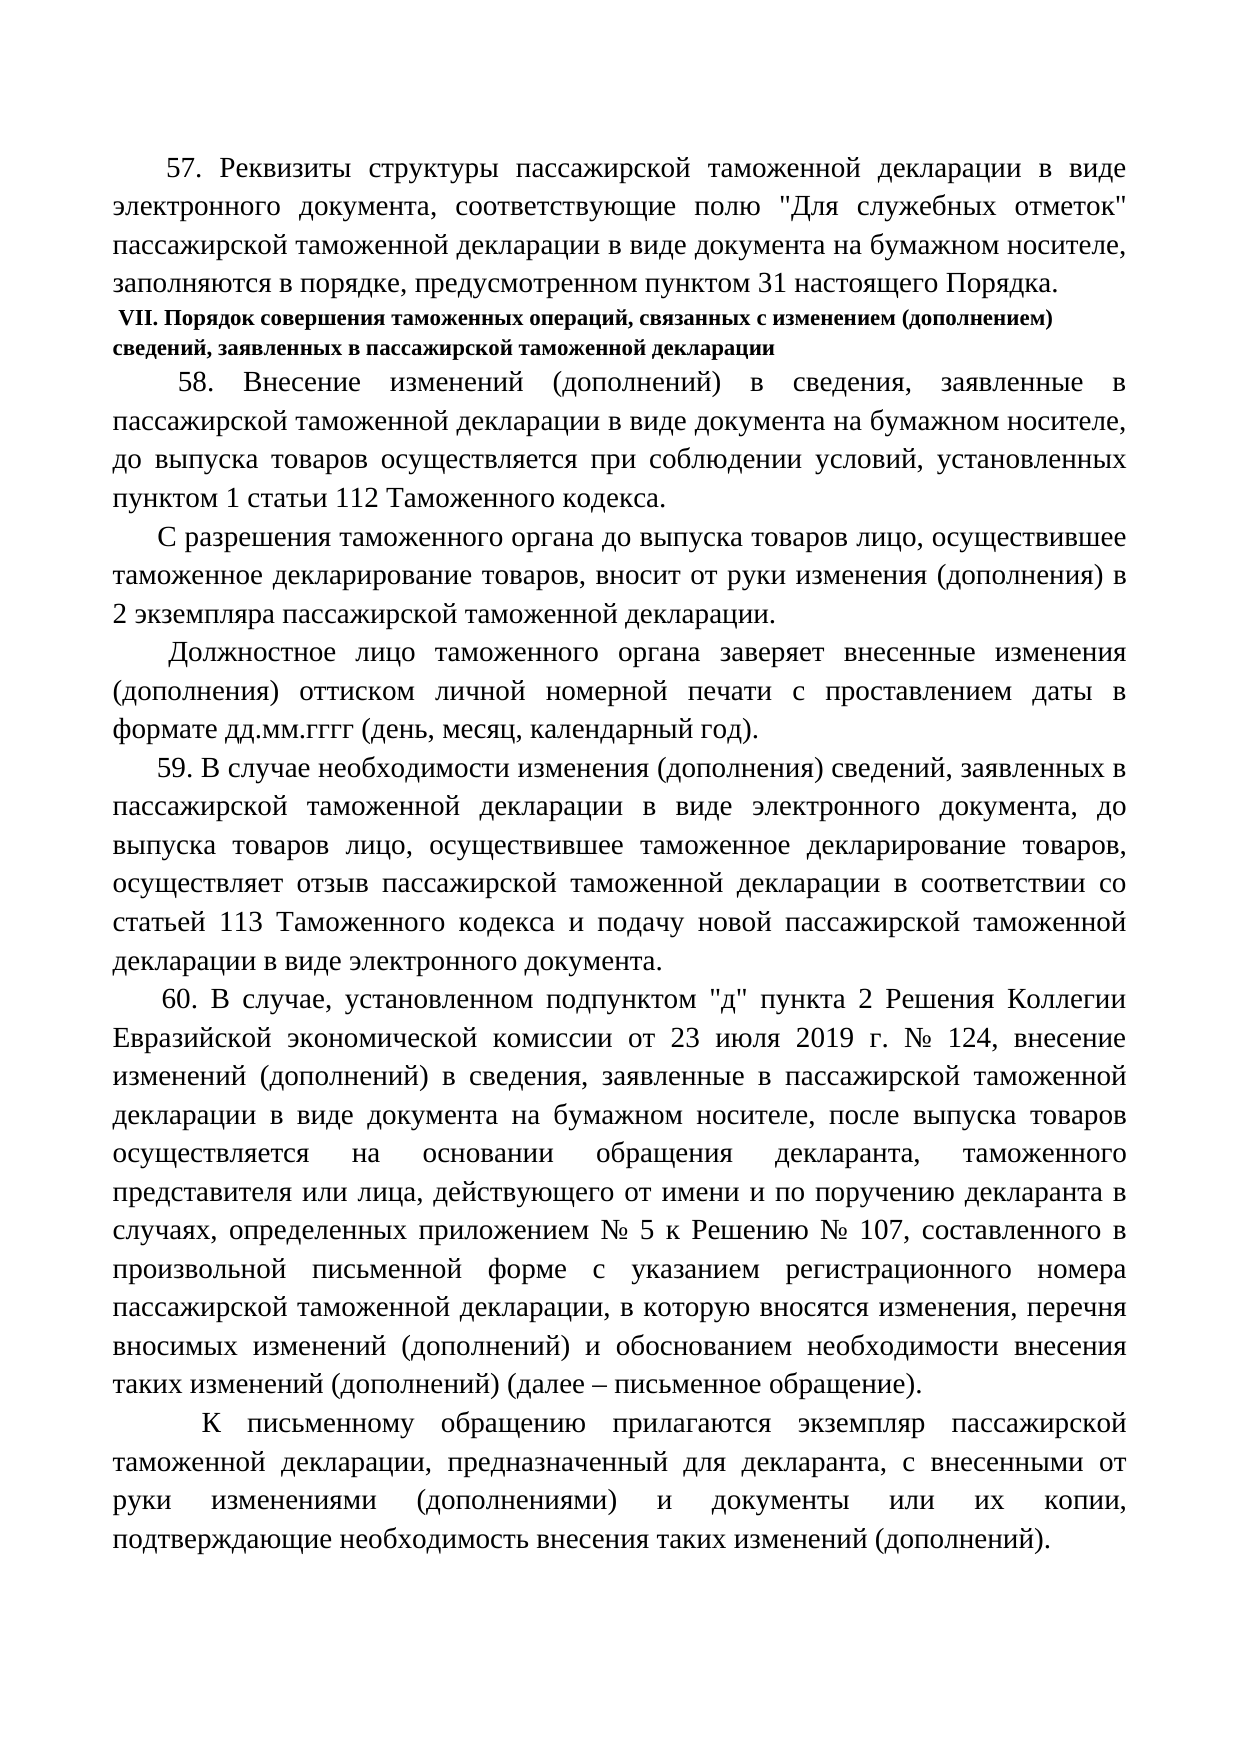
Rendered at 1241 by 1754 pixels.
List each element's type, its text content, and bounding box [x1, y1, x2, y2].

text VII. Порядок совершения таможенных операций, связанных с изменением (дополнением) сведений, заявленных в пассажирской таможенной декларации [112, 304, 1128, 361]
text 59. В случае необходимости изменения (дополнения) сведений, заявленных в пассажирской таможенной декларации в виде электронного документа, до выпуска товаров лицо, осуществившее таможенное декларирование товаров, осуществляет отзыв пассажирской таможенной декларации в соответствии со статьей 113 Таможенного кодекса и подачу новой пассажирской таможенной декларации в виде электронного документа. [112, 750, 1128, 976]
text 60. В случае, установленном подпунктом "д" пункта 2 Решения Коллегии Евразийской экономической комиссии от 23 июля 2019 г. № 124, внесение изменений (дополнений) в сведения, заявленные в пассажирской таможенной декларации в виде документа на бумажном носителе, после выпуска товаров осуществляется на основании обращения декларанта, таможенного представителя или лица, действующего от имени и по поручению декларанта в случаях, определенных приложением № 5 к Решению № 107, составленного в произвольной письменной форме с указанием регистрационного номера пассажирской таможенной декларации, в которую вносятся изменения, перечня вносимых изменений (дополнений) и обоснованием необходимости внесения таких изменений (дополнений) (далее – письменное обращение). [112, 981, 1128, 1400]
text С разрешения таможенного органа до выпуска товаров лицо, осуществившее таможенное декларирование товаров, вносит от руки изменения (дополнения) в 2 экземпляра пассажирской таможенной декларации. [112, 519, 1128, 629]
text Должностное лицо таможенного органа заверяет внесенные изменения (дополнения) оттиском личной номерной печати с проставлением даты в формате дд.мм.гггг (день, месяц, календарный год). [112, 634, 1128, 745]
text К письменному обращению прилагаются экземпляр пассажирской таможенной декларации, предназначенный для декларанта, с внесенными от руки изменениями (дополнениями) и документы или их копии, подтверждающие необходимость внесения таких изменений (дополнений). [112, 1405, 1128, 1554]
text 58. Внесение изменений (дополнений) в сведения, заявленные в пассажирской таможенной декларации в виде документа на бумажном носителе, до выпуска товаров осуществляется при соблюдении условий, установленных пунктом 1 статьи 112 Таможенного кодекса. [112, 364, 1128, 514]
text 57. Реквизиты структуры пассажирской таможенной декларации в виде электронного документа, соответствующие полю "Для служебных отметок" пассажирской таможенной декларации в виде документа на бумажном носителе, заполняются в порядке, предусмотренном пунктом 31 настоящего Порядка. [112, 150, 1128, 299]
